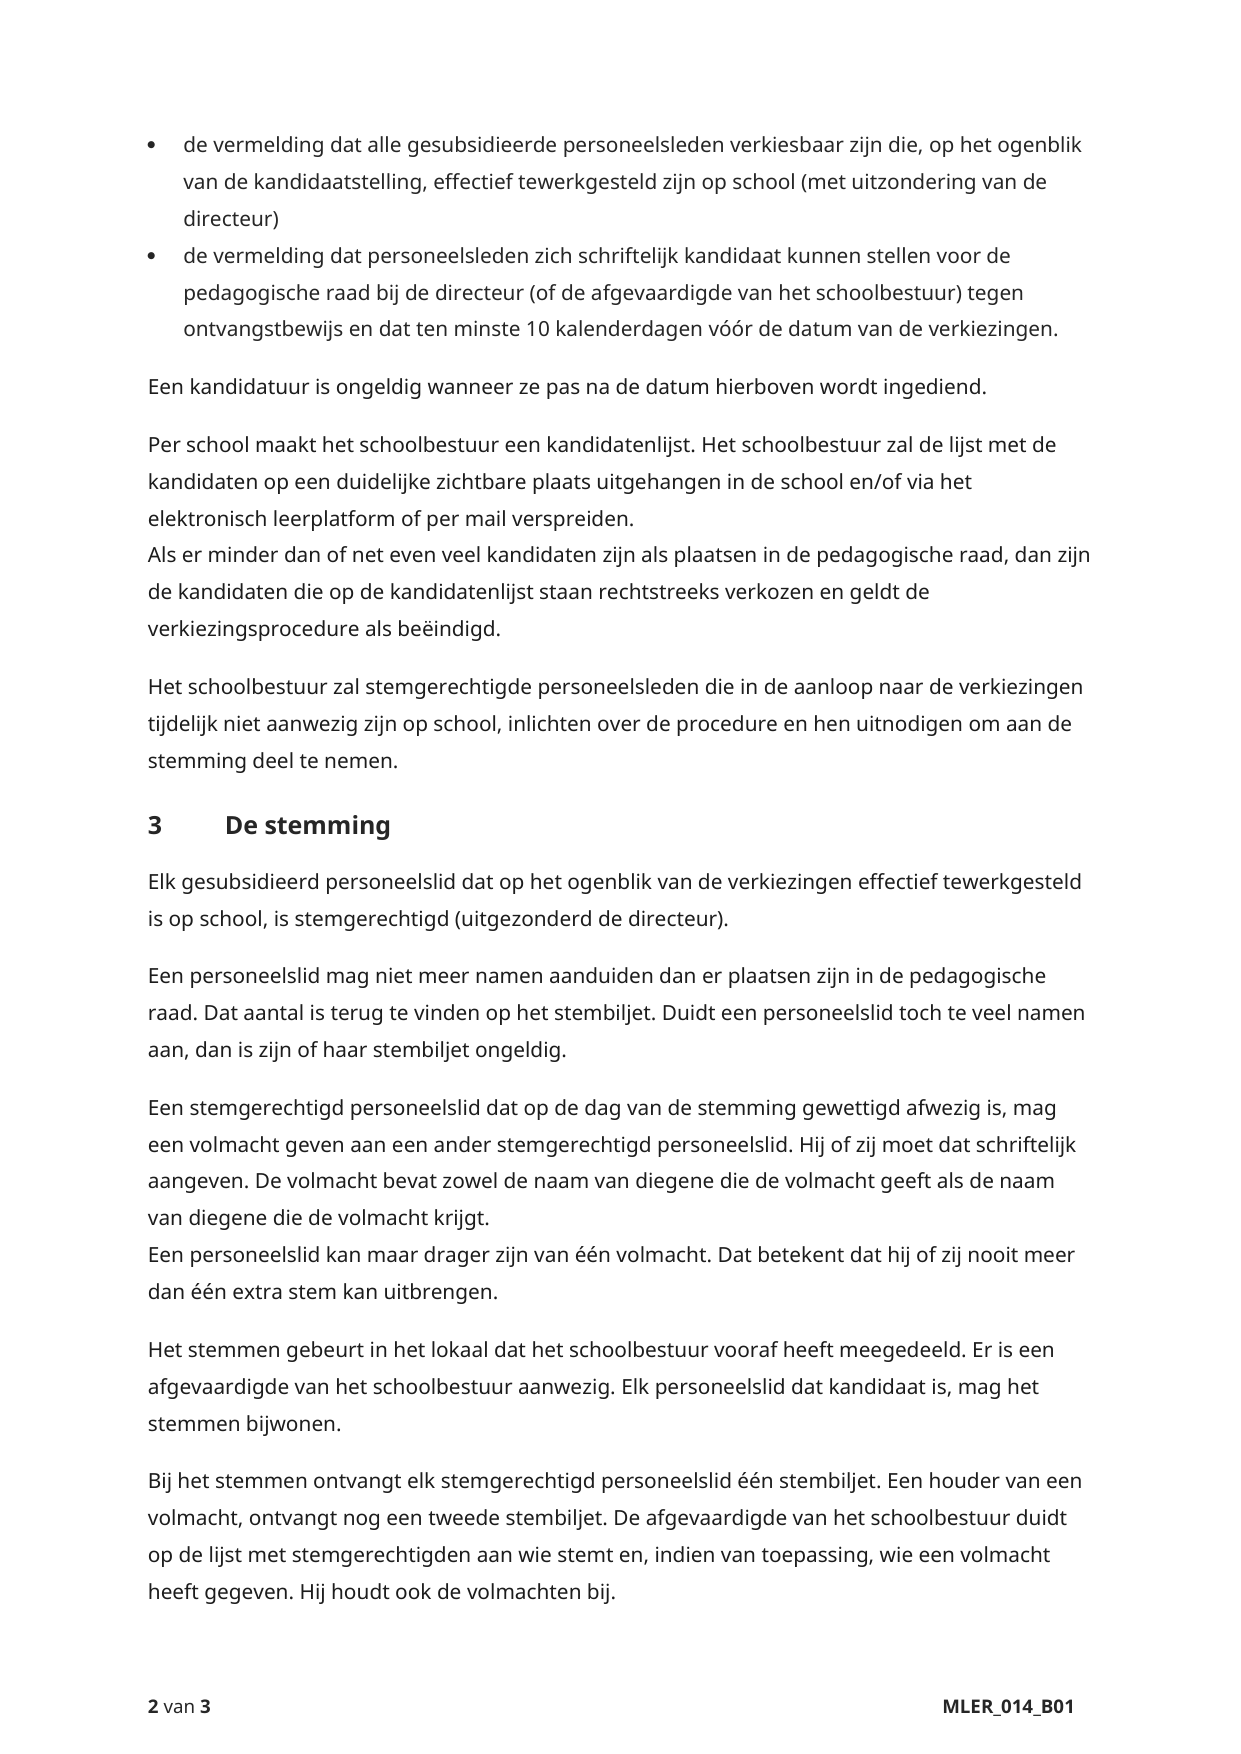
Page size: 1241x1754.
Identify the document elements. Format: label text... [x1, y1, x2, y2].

text Het schoolbestuur zal stemgerechtigde personeelsleden die in de aanloop naar de verkiezingen tijdelijk niet aanwezig zijn op school, inlichten over de procedure en hen uitnodigen om aan de stemming deel te nemen. [148, 672, 1092, 774]
text Het stemmen gebeurt in het lokaal dat het schoolbestuur vooraf heeft meegedeeld. Er is een afgevaardigde van het schoolbestuur aanwezig. Elk personeelslid dat kandidaat is, mag het stemmen bijwonen. [148, 1335, 1092, 1437]
text Bij het stemmen ontvangt elk stemgerechtigd personeelslid één stembiljet. Een houder van een volmacht, ontvangt nog een tweede stembiljet. De afgevaardigde van het schoolbestuur duidt op de lijst met stemgerechtigden aan wie stemt en, indien van toepassing, wie een volmacht heeft gegeven. Hij houdt ook de volmachten bij. [148, 1466, 1092, 1605]
text de vermelding dat personeelsleden zich schriftelijk kandidaat kunnen stellen voor de pedagogische raad bij de directeur (of de afgevaardigde van het schoolbestuur) tegen ontvangstbewijs en dat ten minste 10 kalenderdagen vóór de datum van de verkiezingen. [148, 241, 1092, 343]
text Elk gesubsidieerd personeelslid dat op het ogenblik van de verkiezingen effectief tewerkgesteld is op school, is stemgerechtigd (uitgezonderd de directeur). [148, 867, 1092, 932]
text Per school maakt het schoolbestuur een kandidatenlijst. Het schoolbestuur zal de lijst met de kandidaten op een duidelijke zichtbare plaats uitgehangen in de school en/of via het elektronisch leerplatform of per mail verspreiden. Als er minder dan of net even veel kandidaten zijn als plaatsen in de pedagogische raad, dan zijn de kandidaten die op de kandidatenlijst staan rechtstreeks verkozen en geldt de verkiezingsprocedure als beëindigd. [148, 430, 1092, 643]
text Een kandidatuur is ongeldig wanneer ze pas na de datum hierboven wordt ingediend. [148, 372, 1092, 401]
text Een personeelslid mag niet meer namen aanduiden dan er plaatsen zijn in de pedagogische raad. Dat aantal is terug te vinden op het stembiljet. Duidt een personeelslid toch te veel namen aan, dan is zijn of haar stembiljet ongeldig. [148, 961, 1092, 1063]
text Een stemgerechtigd personeelslid dat op de dag van de stemming gewettigd afwezig is, mag een volmacht geven aan een ander stemgerechtigd personeelslid. Hij of zij moet dat schriftelijk aangeven. De volmacht bevat zowel de naam van diegene die de volmacht geeft als de naam van diegene die de volmacht krijgt. Een personeelslid kan maar drager zijn van één volmacht. Dat betekent dat hij of zij nooit meer dan één extra stem kan uitbrengen. [148, 1093, 1092, 1306]
subtitle De stemming [148, 808, 1092, 842]
text de vermelding dat alle gesubsidieerde personeelsleden verkiesbaar zijn die, op het ogenblik van de kandidaatstelling, effectief tewerkgesteld zijn op school (met uitzondering van de directeur) [148, 130, 1092, 232]
